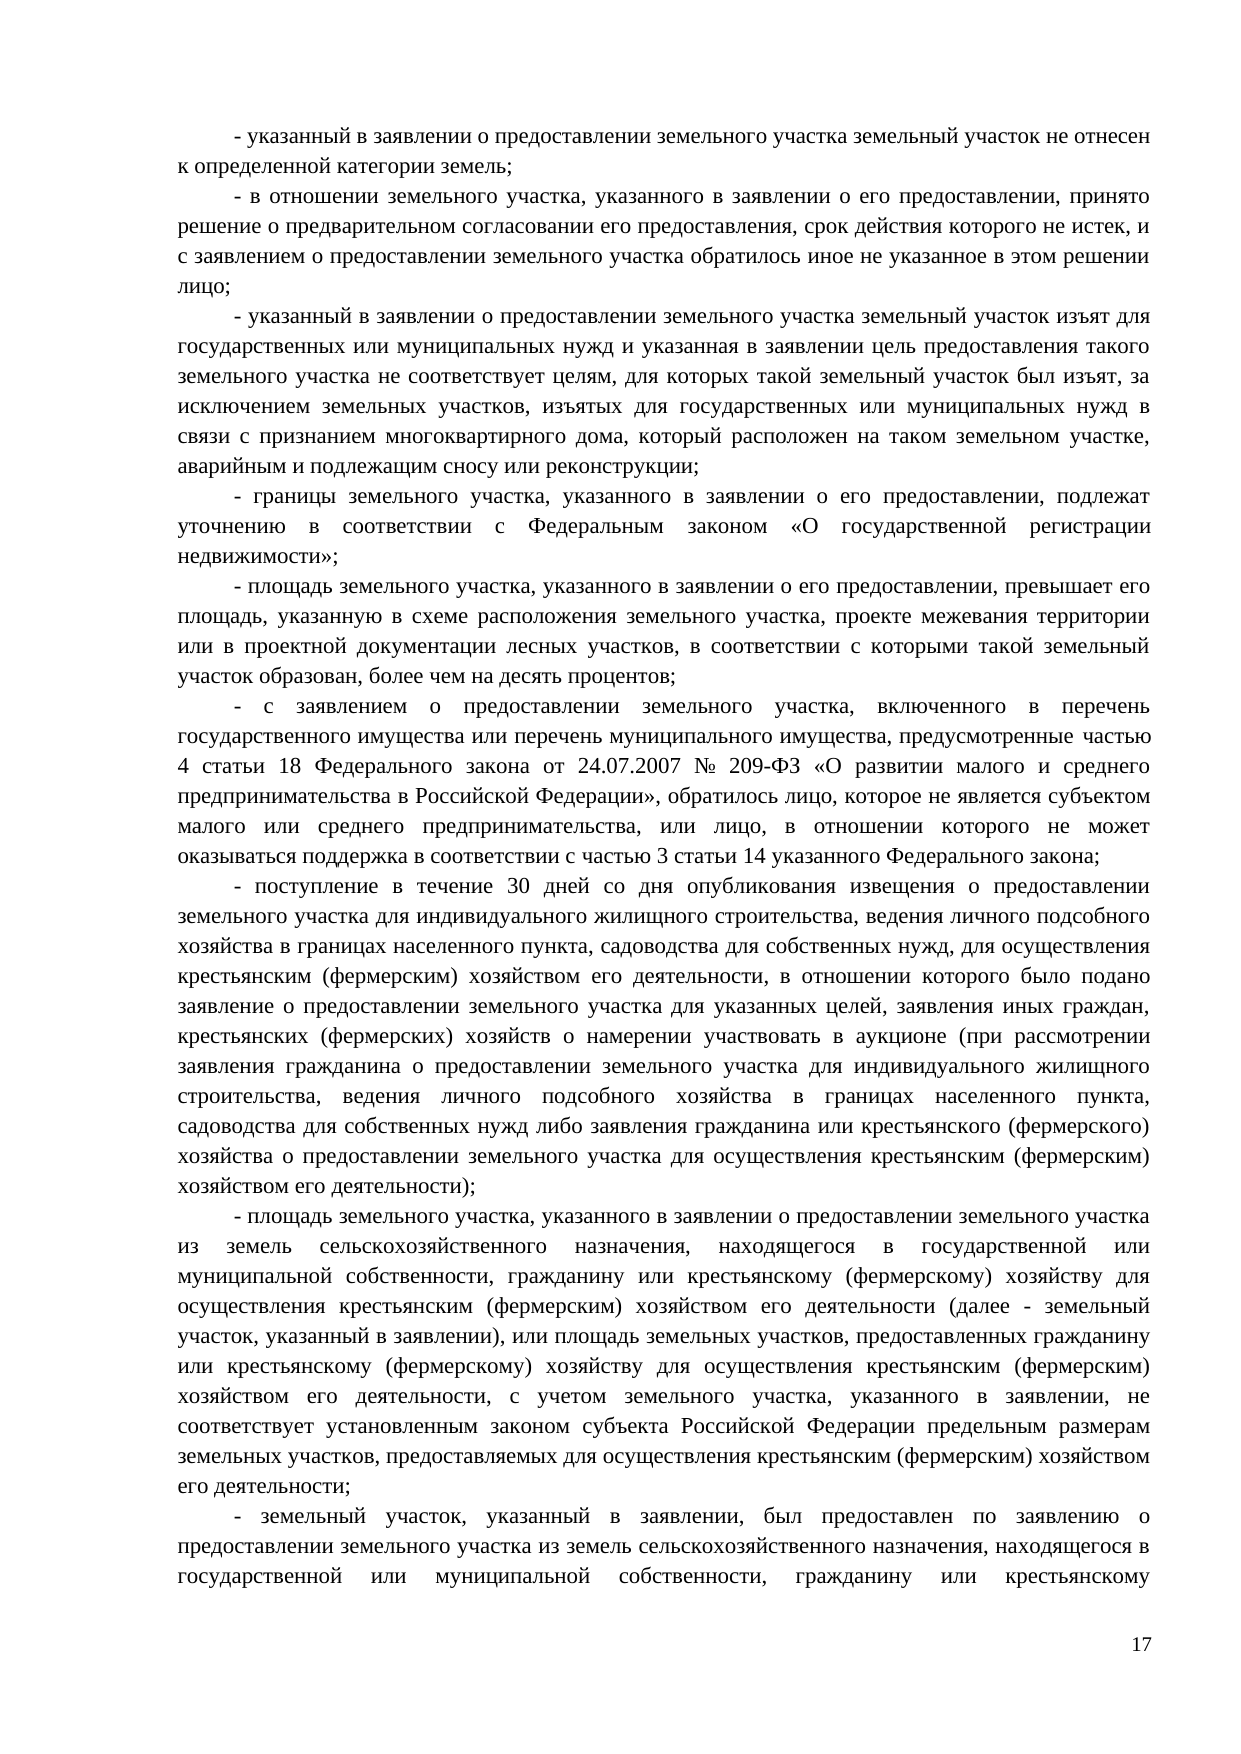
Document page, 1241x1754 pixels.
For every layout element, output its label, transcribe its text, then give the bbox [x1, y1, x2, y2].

text - указанный в заявлении о предоставлении земельного участка земельный участок изъят для государственных или муниципальных нужд и указанная в заявлении цель предоставления такого земельного участка не соответствует целям, для которых такой земельный участок был изъят, за исключением земельных участков, изъятых для государственных или муниципальных нужд в связи с признанием многоквартирного дома, который расположен на таком земельном участке, аварийным и подлежащим сносу или реконструкции; [177, 298, 1152, 478]
text - с заявлением о предоставлении земельного участка, включенного в перечень государственного имущества или перечень муниципального имущества, предусмотренные частью 4 статьи 18 Федерального закона от 24.07.2007 № 209-ФЗ «О развитии малого и среднего предпринимательства в Российской Федерации», обратилось лицо, которое не является субъектом малого или среднего предпринимательства, или лицо, в отношении которого не может оказываться поддержка в соответствии с частью 3 статьи 14 указанного Федерального закона; [177, 688, 1152, 868]
text - в отношении земельного участка, указанного в заявлении о его предоставлении, принято решение о предварительном согласовании его предоставления, срок действия которого не истек, и с заявлением о предоставлении земельного участка обратилось иное не указанное в этом решении лицо; [177, 178, 1152, 298]
text - площадь земельного участка, указанного в заявлении о его предоставлении, превышает его площадь, указанную в схеме расположения земельного участка, проекте межевания территории или в проектной документации лесных участков, в соответствии с которыми такой земельный участок образован, более чем на десять процентов; [177, 568, 1152, 688]
text - поступление в течение 30 дней со дня опубликования извещения о предоставлении земельного участка для индивидуального жилищного строительства, ведения личного подсобного хозяйства в границах населенного пункта, садоводства для собственных нужд, для осуществления крестьянским (фермерским) хозяйством его деятельности, в отношении которого было подано заявление о предоставлении земельного участка для указанных целей, заявления иных граждан, крестьянских (фермерских) хозяйств о намерении участвовать в аукционе (при рассмотрении заявления гражданина о предоставлении земельного участка для индивидуального жилищного строительства, ведения личного подсобного хозяйства в границах населенного пункта, садоводства для собственных нужд либо заявления гражданина или крестьянского (фермерского) хозяйства о предоставлении земельного участка для осуществления крестьянским (фермерским) хозяйством его деятельности); [177, 868, 1152, 1198]
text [177, 1498, 1152, 1588]
text - границы земельного участка, указанного в заявлении о его предоставлении, подлежат уточнению в соответствии с Федеральным законом «О государственной регистрации недвижимости»; [177, 478, 1152, 568]
text - площадь земельного участка, указанного в заявлении о предоставлении земельного участка из земель сельскохозяйственного назначения, находящегося в государственной или муниципальной собственности, гражданину или крестьянскому (фермерскому) хозяйству для осуществления крестьянским (фермерским) хозяйством его деятельности (далее - земельный участок, указанный в заявлении), или площадь земельных участков, предоставленных гражданину или крестьянскому (фермерскому) хозяйству для осуществления крестьянским (фермерским) хозяйством его деятельности, с учетом земельного участка, указанного в заявлении, не соответствует установленным законом субъекта Российской Федерации предельным размерам земельных участков, предоставляемых для осуществления крестьянским (фермерским) хозяйством его деятельности; [177, 1198, 1152, 1498]
text - указанный в заявлении о предоставлении земельного участка земельный участок не отнесен к определенной категории земель; [177, 118, 1152, 178]
